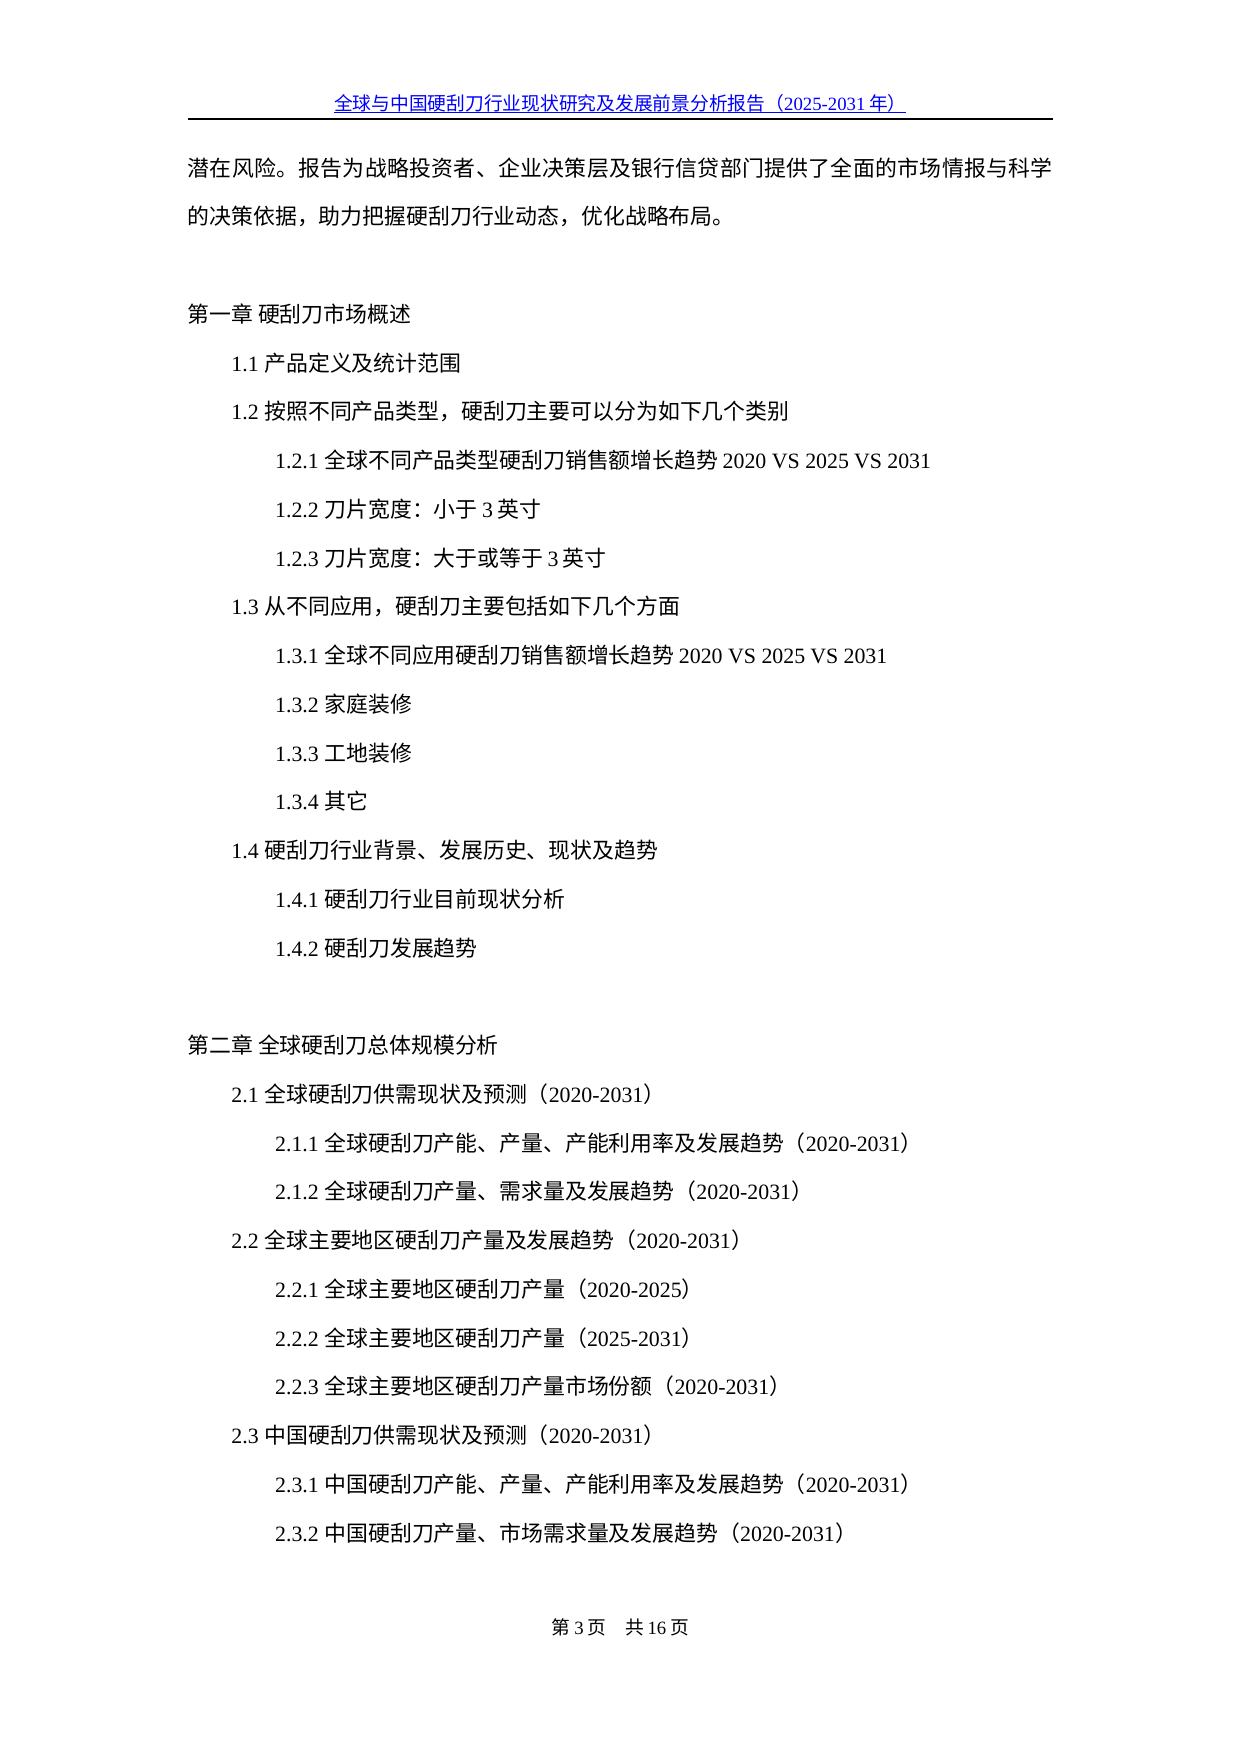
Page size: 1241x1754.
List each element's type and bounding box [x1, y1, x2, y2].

text [187, 150, 1053, 1548]
